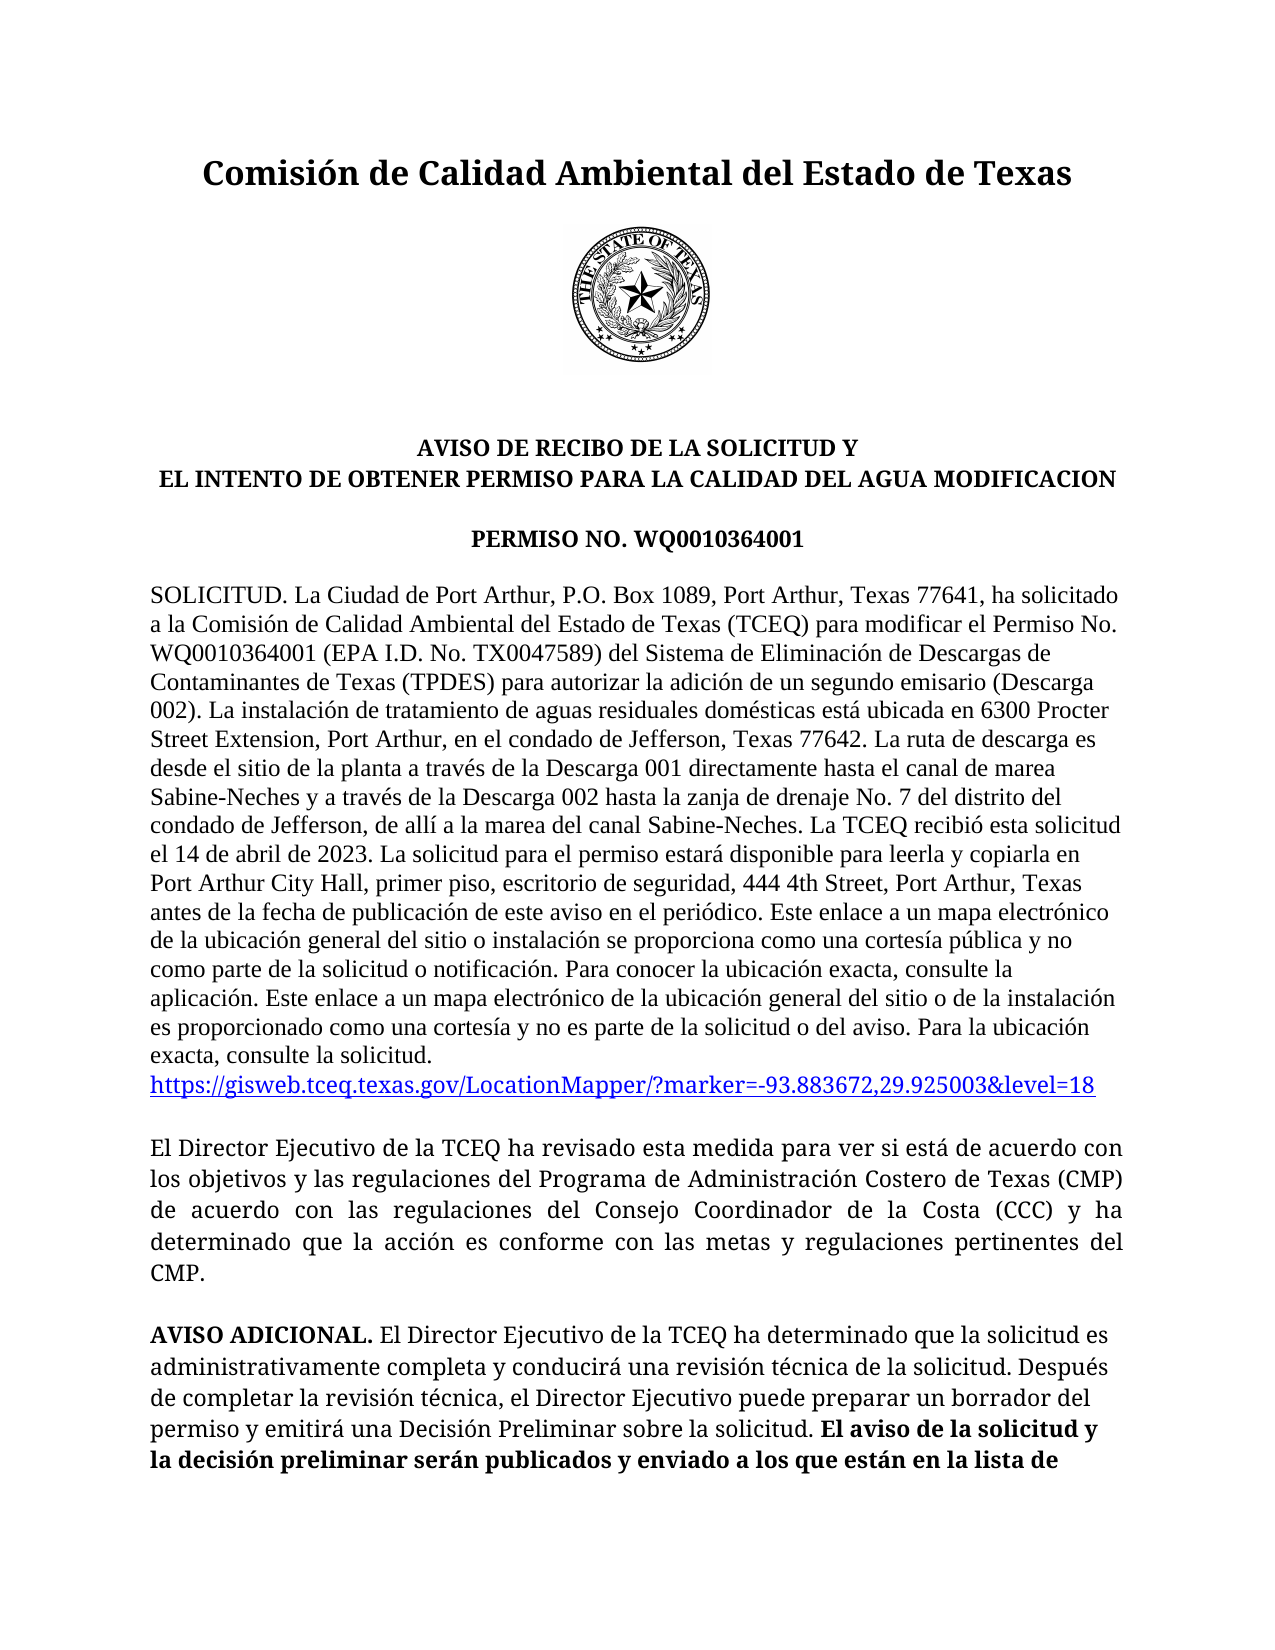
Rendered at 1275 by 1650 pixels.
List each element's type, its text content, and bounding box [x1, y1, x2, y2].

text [150, 1319, 1125, 1476]
text El Director Ejecutivo de la TCEQ ha revisado esta medida para ver si está de acuerdo con los objetivos y las regulaciones del Programa de Administración Costero de Texas (CMP) de acuerdo con las regulaciones del Consejo Coordinador de la Costa (CCC) y ha determinado que la acción es conforme con las metas y regulaciones pertinentes del CMP. [150, 1132, 1125, 1288]
text EL INTENTO DE OBTENER PERMISO PARA LA CALIDAD DEL AGUA MODIFICACION [150, 463, 1125, 494]
text PERMISO NO. WQ0010364001 [150, 523, 1125, 554]
text Comisión de Calidad Ambiental del Estado de Texas [150, 150, 1125, 195]
text AVISO DE RECIBO DE LA SOLICITUD Y [150, 432, 1125, 463]
